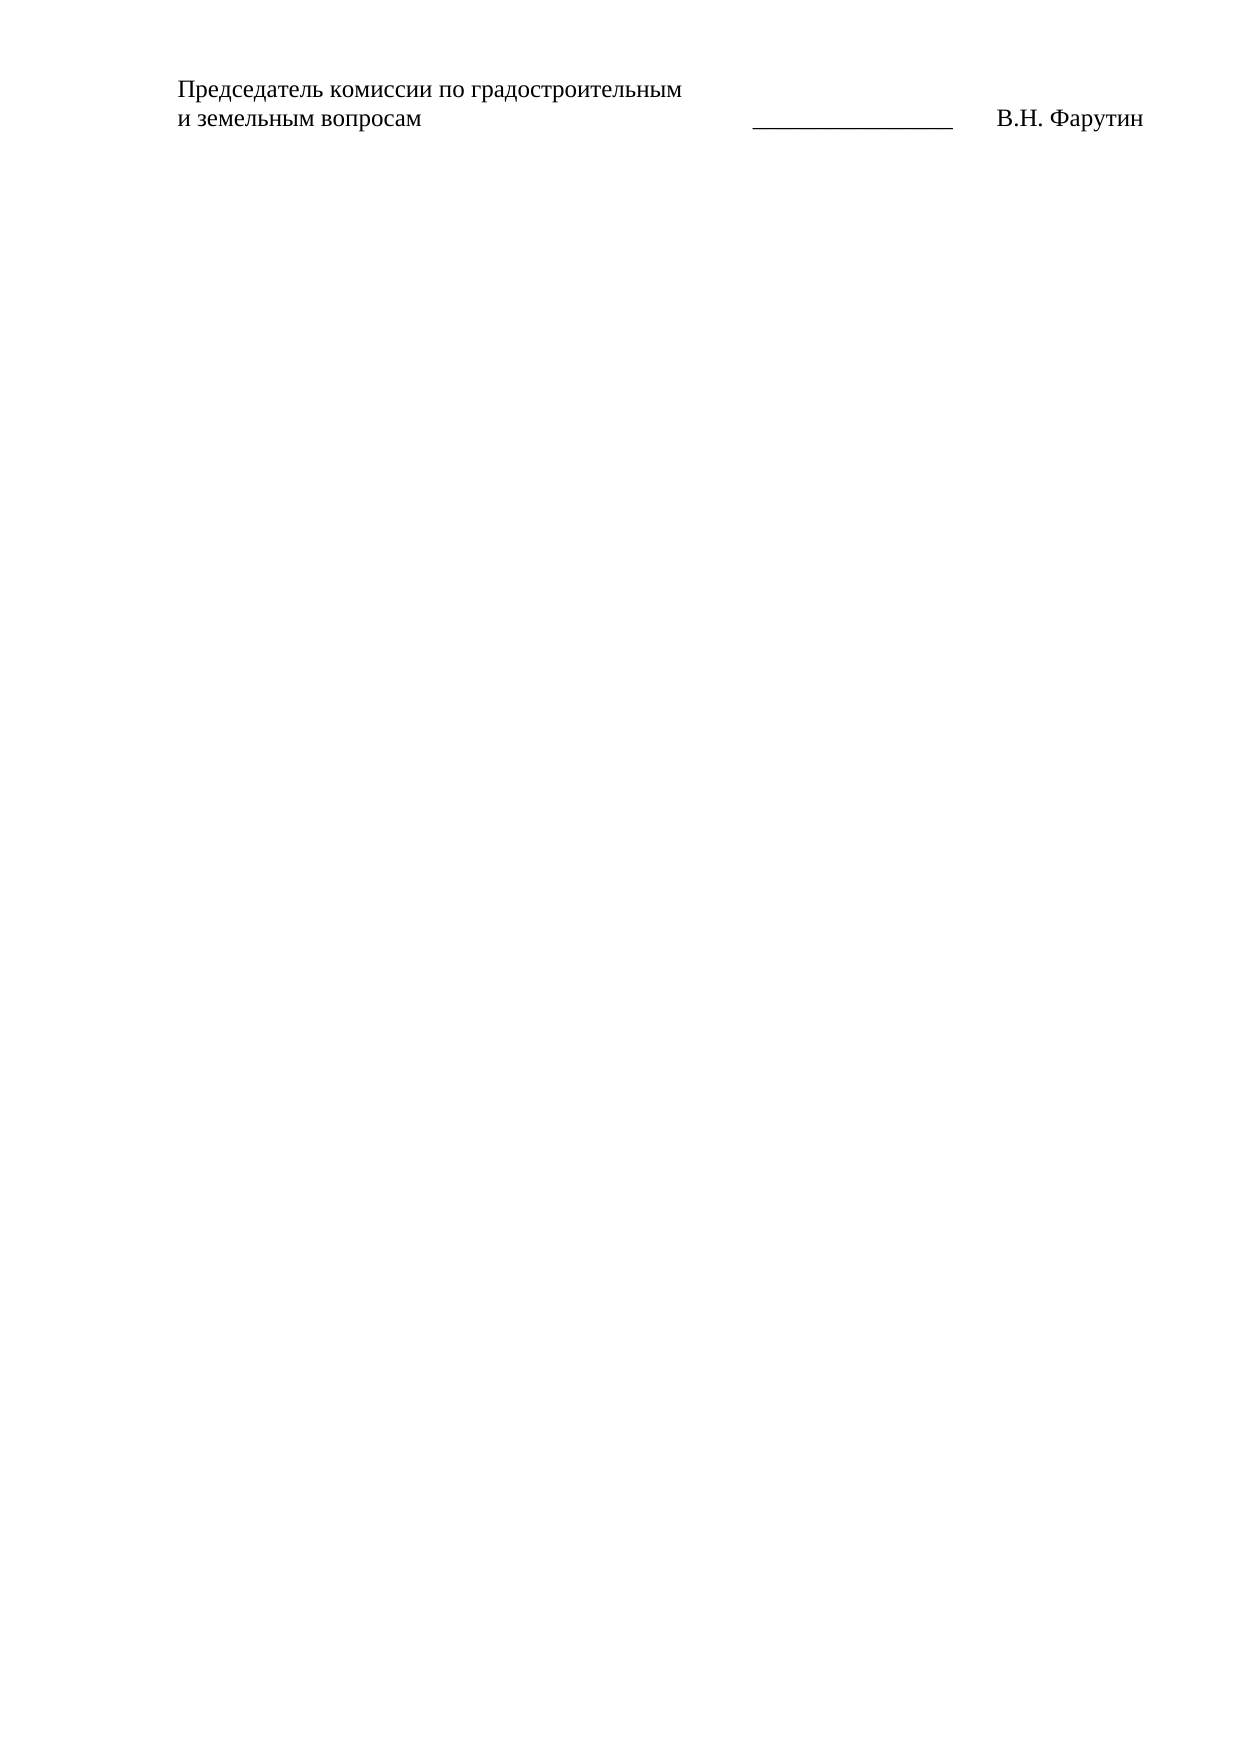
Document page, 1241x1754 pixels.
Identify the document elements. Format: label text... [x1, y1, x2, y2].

text Председатель комиссии по градостроительным [177, 74, 1152, 103]
text и земельным вопросам ________________ В.Н. Фарутин [177, 103, 1152, 131]
